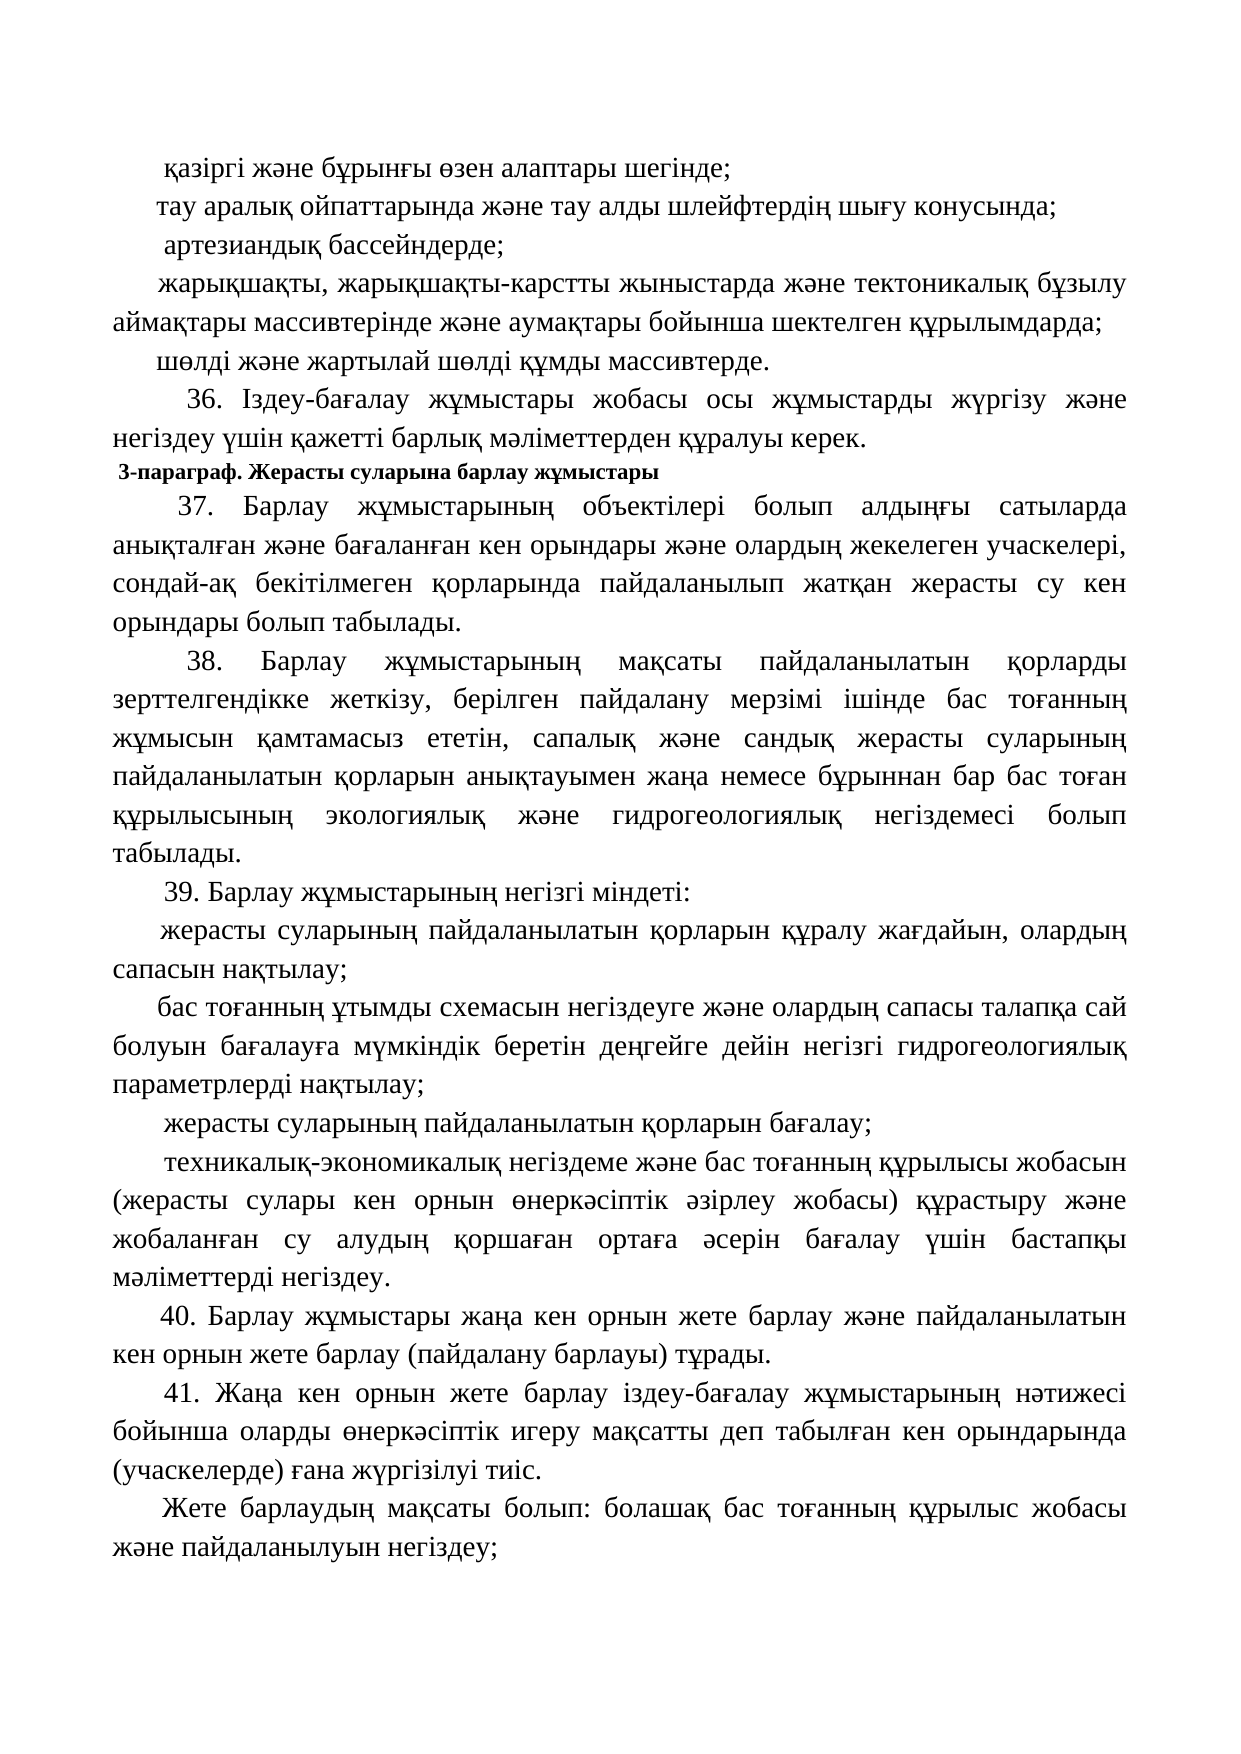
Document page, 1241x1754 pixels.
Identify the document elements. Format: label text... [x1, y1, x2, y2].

text 37. Барлау жұмыстарының объектілері болып алдыңғы сатыларда анықталған және бағаланған кен орындары және олардың жекелеген учаскелері, сондай-ақ бекітілмеген қорларында пайдаланылып жатқан жерасты су кен орындары болып табылады. [112, 488, 1128, 638]
text 41. Жаңа кен орнын жете барлау іздеу-бағалау жұмыстарының нәтижесі бойынша оларды өнеркәсіптік игеру мақсатты деп табылған кен орындарында (учаскелерде) ғана жүргізілуі тиіс. [112, 1375, 1128, 1486]
text Жете барлаудың мақсаты болып: болашақ бас тоғанның құрылыс жобасы және пайдаланылуын негіздеу; [112, 1491, 1128, 1563]
text шөлді және жартылай шөлді құмды массивтерде. [112, 343, 1128, 376]
text жарықшақты, жарықшақты-карстты жыныстарда және тектоникалық бұзылу аймақтары массивтерінде және аумақтары бойынша шектелген құрылымдарда; [112, 266, 1128, 338]
text 39. Барлау жұмыстарының негізгі міндеті: [112, 874, 1128, 907]
text 36. Іздеу-бағалау жұмыстары жобасы осы жұмыстарды жүргізу және негіздеу үшін қажетті барлық мәліметтерден құралуы керек. [112, 381, 1128, 453]
text тау аралық ойпаттарында және тау алды шлейфтердің шығу конусында; [112, 188, 1128, 222]
text жерасты суларының пайдаланылатын қорларын бағалау; [112, 1105, 1128, 1139]
text бас тоғанның ұтымды схемасын негіздеуге және олардың сапасы талапқа сай болуын бағалауға мүмкіндік беретін деңгейге дейін негізгі гидрогеологиялық параметрлерді нақтылау; [112, 989, 1128, 1100]
text 40. Барлау жұмыстары жаңа кен орнын жете барлау және пайдаланылатын кен орнын жете барлау (пайдалану барлауы) тұрады. [112, 1298, 1128, 1370]
text артезиандық бассейндерде; [112, 227, 1128, 261]
text қазіргі және бұрынғы өзен алаптары шегінде; [112, 150, 1128, 183]
text 38. Барлау жұмыстарының мақсаты пайдаланылатын қорларды зерттелгендікке жеткізу, берілген пайдалану мерзімі ішінде бас тоғанның жұмысын қамтамасыз ететін, сапалық және сандық жерасты суларының пайдаланылатын қорларын анықтауымен жаңа немесе бұрыннан бар бас тоған құрылысының экологиялық және гидрогеологиялық негіздемесі болып табылады. [112, 643, 1128, 869]
text 3-параграф. Жерасты суларына барлау жұмыстары [112, 458, 1128, 485]
text техникалық-экономикалық негіздеме және бас тоғанның құрылысы жобасын (жерасты сулары кен орнын өнеркәсіптік әзірлеу жобасы) құрастыру және жобаланған су алудың қоршаған ортаға әсерін бағалау үшін бастапқы мәліметтерді негіздеу. [112, 1144, 1128, 1293]
text жерасты суларының пайдаланылатын қорларын құралу жағдайын, олардың сапасын нақтылау; [112, 912, 1128, 984]
